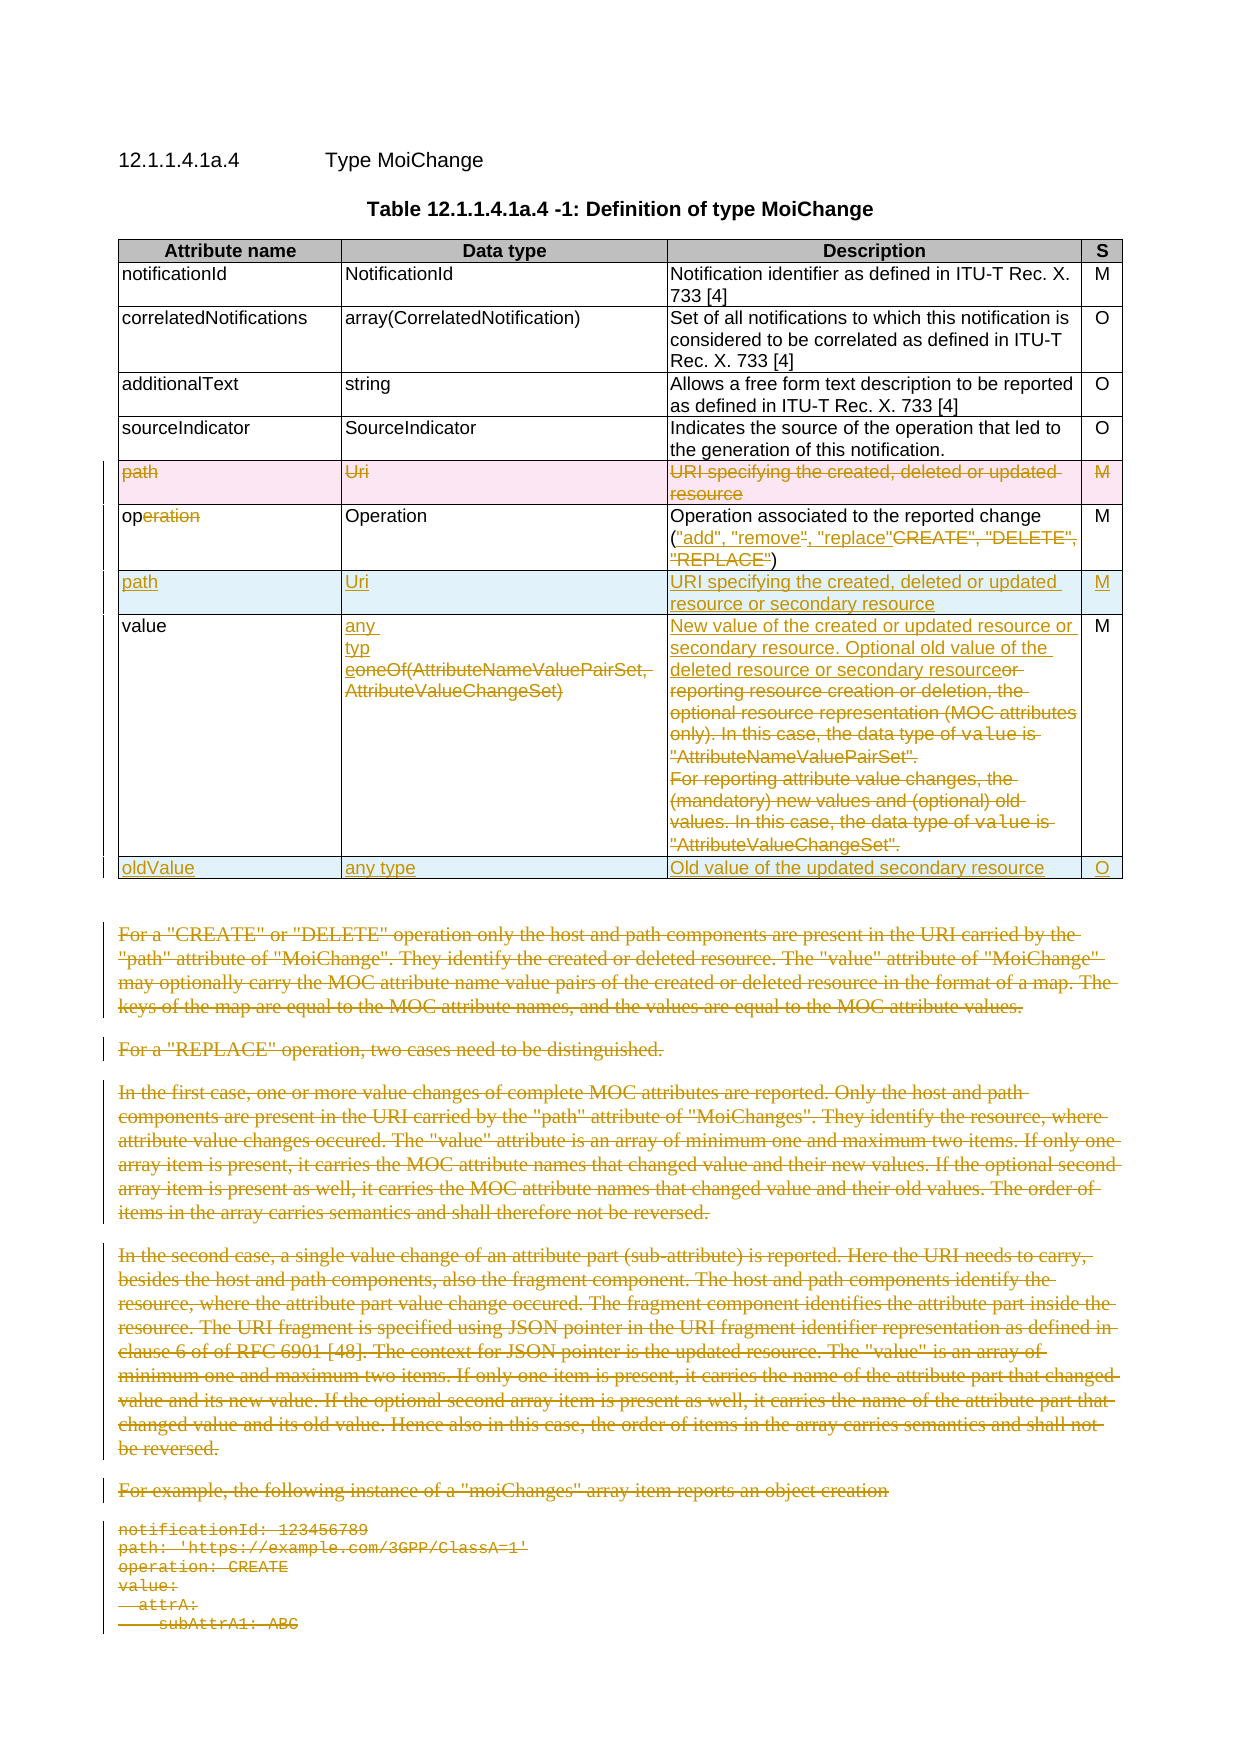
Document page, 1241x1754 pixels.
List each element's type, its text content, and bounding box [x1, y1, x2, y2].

table_cell SourceIndicator [342, 417, 667, 460]
table_cell string [342, 373, 667, 416]
table_header Data type [342, 240, 667, 262]
table_cell value [119, 615, 341, 856]
table_header Attribute name [119, 240, 341, 262]
table_cell Indicates the source of the operation that led to the generation of this notification. [668, 417, 1081, 460]
table_cell notificationId [119, 263, 341, 306]
table_cell Operation [342, 505, 667, 570]
table_cell O [1082, 307, 1122, 372]
table_header Description [668, 240, 1081, 262]
table_cell Allows a free form text description to be reported as defined in ITU-T Rec. X. 733 [4] [668, 373, 1081, 416]
table_cell [668, 615, 1081, 856]
table_cell Notification identifier as defined in ITU-T Rec. X. 733 [4] [668, 263, 1081, 306]
table_cell M [1082, 615, 1122, 856]
table_cell sourceIndicator [119, 417, 341, 460]
table_cell correlatedNotifications [119, 307, 341, 372]
text Table 12.1.1.4.1a.4 -1: Definition of type MoiChange [118, 197, 1122, 221]
table_cell Operation associated to the reported change () [668, 505, 1081, 570]
table_cell O [1082, 417, 1122, 460]
table_header S [1082, 240, 1122, 262]
subtitle 12.1.1.4.1a.4 Type MoiChange [118, 148, 1122, 172]
table_cell Set of all notifications to which this notification is considered to be correlated as defined in ITU-T Rec. X. 733 [4] [668, 307, 1081, 372]
table_cell [342, 615, 667, 856]
table_cell array(CorrelatedNotification) [342, 307, 667, 372]
table_cell M [1082, 505, 1122, 570]
table_cell additionalText [119, 373, 341, 416]
table_cell op [119, 505, 341, 570]
table_cell NotificationId [342, 263, 667, 306]
table_cell O [1082, 373, 1122, 416]
table_cell M [1082, 263, 1122, 306]
